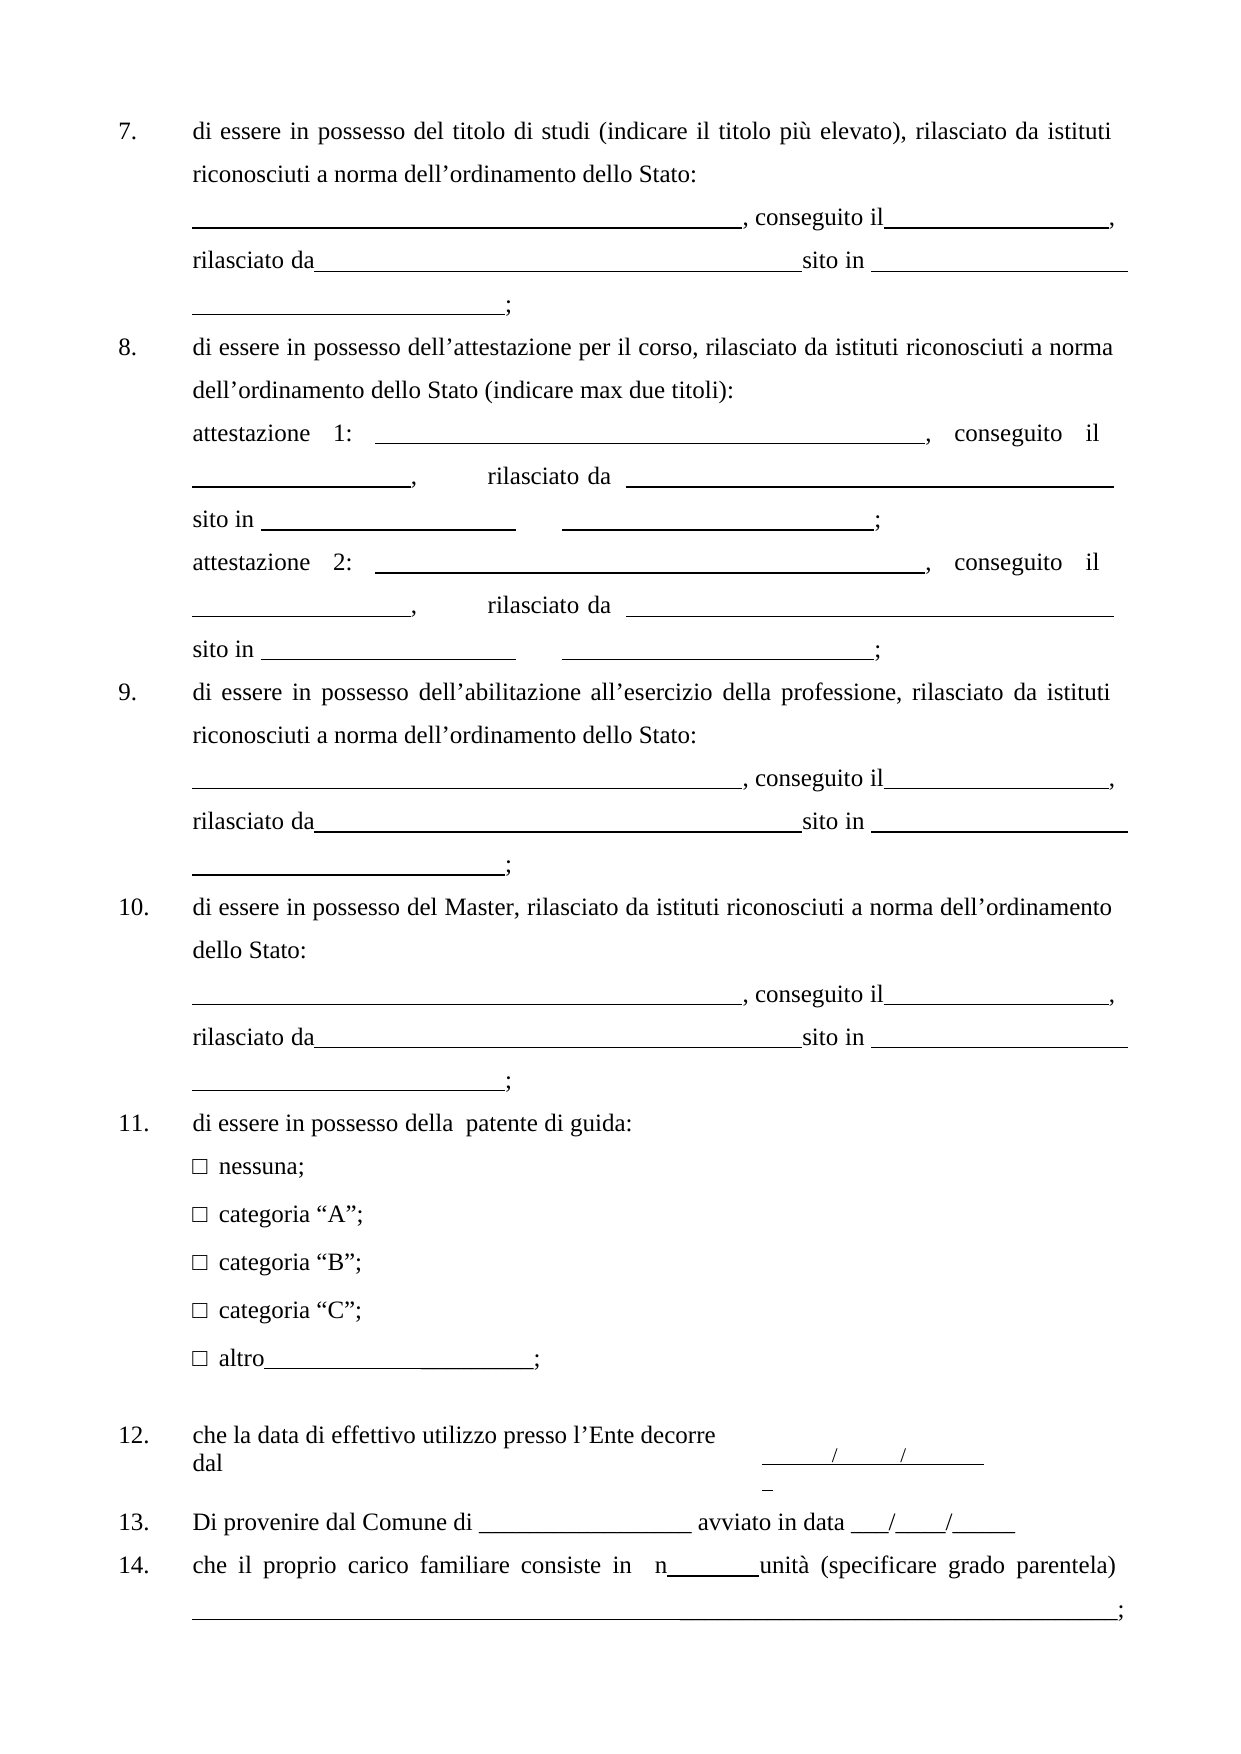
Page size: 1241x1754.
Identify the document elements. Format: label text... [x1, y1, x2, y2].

text ___________________________________; [192, 1594, 1140, 1622]
list Di provenire dal Comune di _________________ avviato in data ___/____/_____ [118, 1507, 1140, 1536]
list di essere in possesso della patente di guida: [118, 1108, 1140, 1137]
list categoria “B”; [192, 1247, 1140, 1276]
text / / [762, 1443, 1140, 1467]
list categoria “C”; [192, 1295, 1140, 1324]
text sito in ; [192, 504, 1140, 533]
text attestazione 2: , conseguito il [192, 547, 1140, 576]
text , rilasciato da [192, 461, 1140, 490]
text sito in ; [192, 634, 1140, 662]
list altro _________; [192, 1343, 1140, 1372]
list che la data di effettivo utilizzo presso l’Ente decorre dal [118, 1420, 758, 1477]
text , conseguito il , rilasciato da sito in [192, 202, 1128, 274]
text , conseguito il , rilasciato da sito in [192, 979, 1128, 1051]
list di essere in possesso dell’attestazione per il corso, rilasciato da istituti riconosciuti a norma dell’ordinamento dello Stato (indicare max due titoli): [118, 332, 1115, 404]
list di essere in possesso dell’abilitazione all’esercizio della professione, rilasciato da istituti riconosciuti a norma dell’ordinamento dello Stato: [118, 677, 1112, 749]
text ; [192, 1065, 1140, 1094]
text ; [192, 849, 1140, 878]
list che il proprio carico familiare consiste in n unità (specificare grado parentela) [118, 1550, 1140, 1579]
text attestazione 1: , conseguito il [192, 418, 1140, 447]
list categoria “A”; [192, 1199, 1140, 1228]
list di essere in possesso del Master, rilasciato da istituti riconosciuti a norma dell’ordinamento dello Stato: [118, 892, 1114, 964]
list di essere in possesso del titolo di studi (indicare il titolo più elevato), rilasciato da istituti riconosciuti a norma dell’ordinamento dello Stato: [118, 116, 1113, 188]
text ; [192, 289, 1140, 317]
text , conseguito il , rilasciato da sito in [192, 763, 1128, 835]
text , rilasciato da [192, 591, 1140, 619]
list nessuna; [192, 1151, 1140, 1180]
